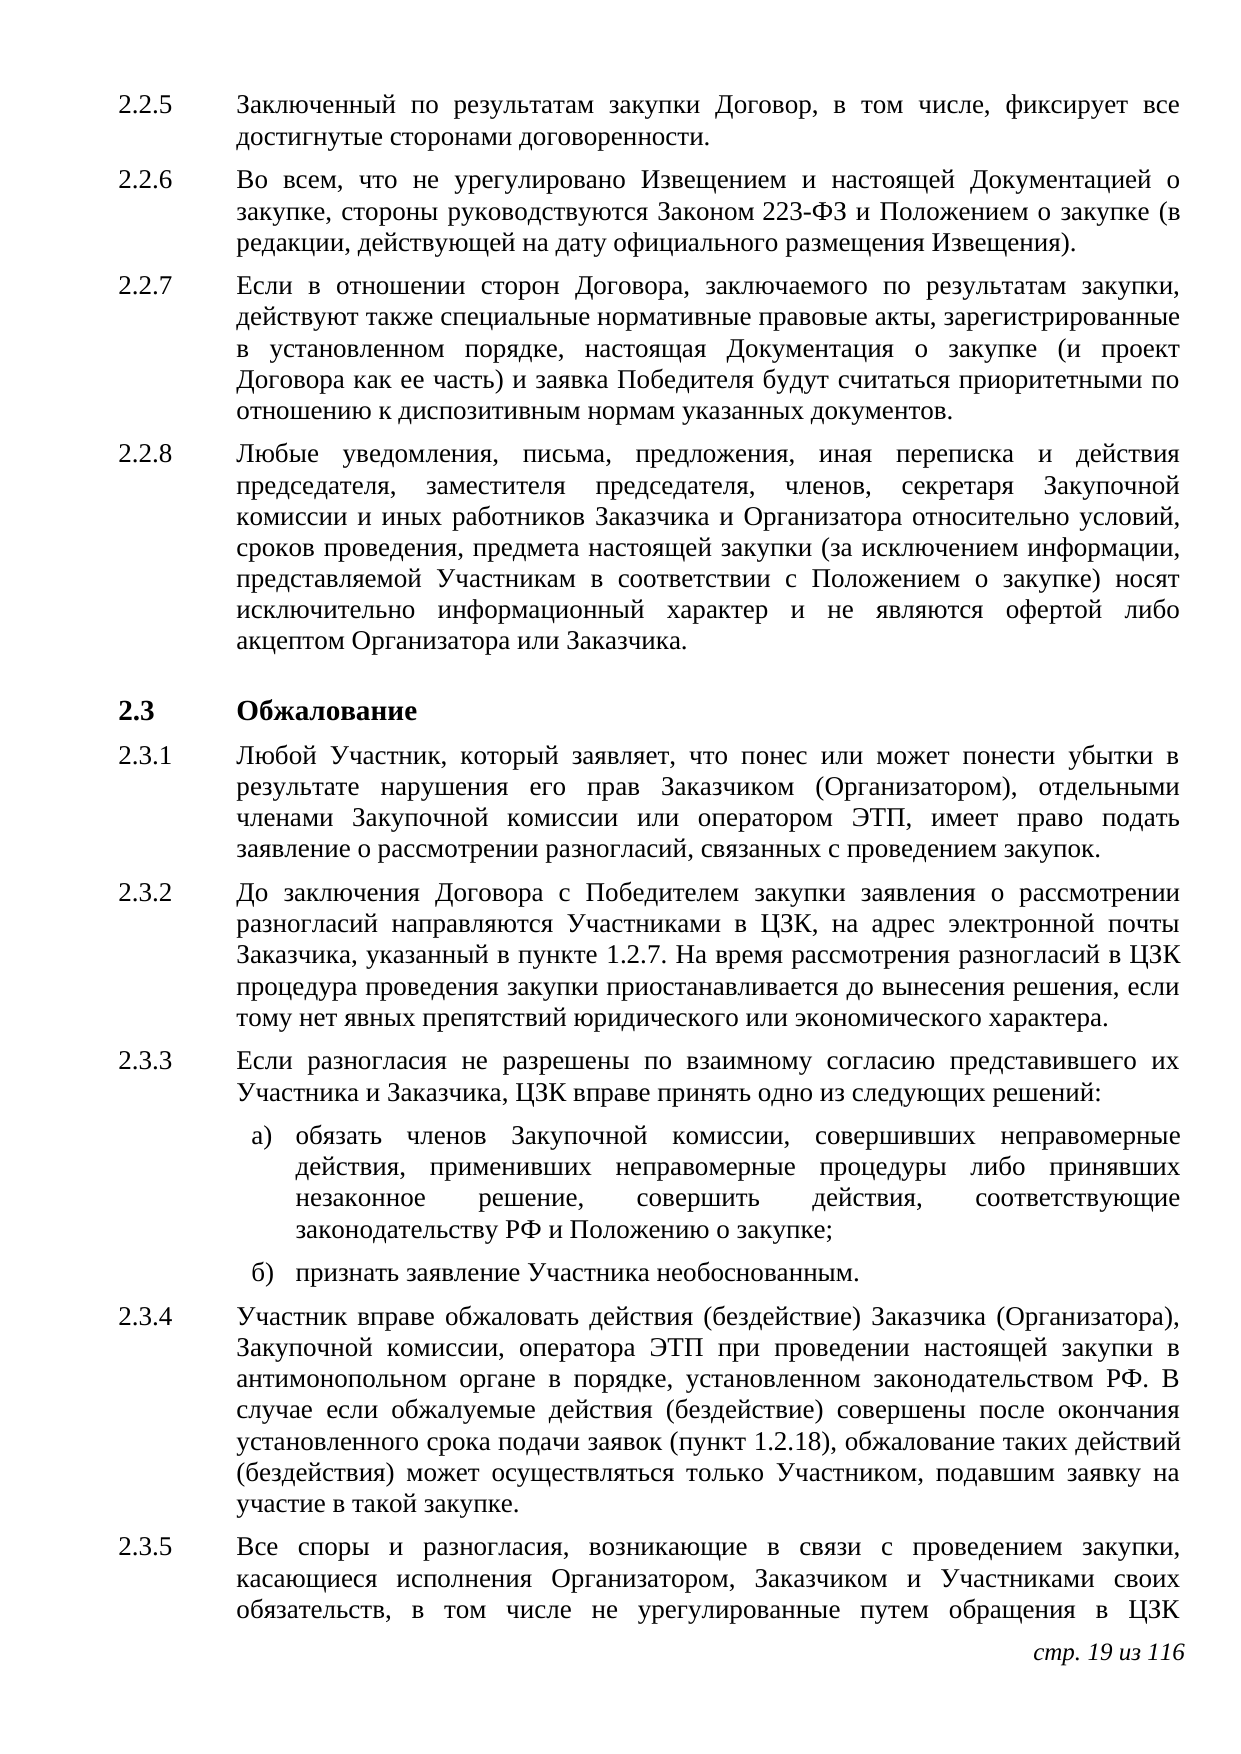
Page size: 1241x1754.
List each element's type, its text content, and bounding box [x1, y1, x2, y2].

list обязать членов Закупочной комиссии, совершивших неправомерные действия, применивших неправомерные процедуры либо принявших незаконное решение, совершить действия, соответствующие законодательству РФ и Положению о закупке; [251, 1119, 1181, 1244]
text Участник вправе обжаловать действия (бездействие) Заказчика (Организатора), Закупочной комиссии, оператора ЭТП при проведении настоящей закупки в антимонопольном органе в порядке, установленном законодательством РФ. В случае если обжалуемые действия (бездействие) совершены после окончания установленного срока подачи заявок (пункт 1.2.18), обжалование таких действий (бездействия) может осуществляться только Участником, подавшим заявку на участие в такой закупке. [118, 1300, 1181, 1518]
list признать заявление Участника необоснованным. [251, 1256, 1181, 1287]
text Если разногласия не разрешены по взаимному согласию представившего их Участника и Заказчика, ЦЗК вправе принять одно из следующих решений: [118, 1044, 1181, 1107]
text До заключения Договора с Победителем закупки заявления о рассмотрении разногласий направляются Участниками в ЦЗК, на адрес электронной почты Заказчика, указанный в пункте 1.2.7. На время рассмотрения разногласий в ЦЗК процедура проведения закупки приостанавливается до вынесения решения, если тому нет явных препятствий юридического или экономического характера. [118, 876, 1181, 1032]
list Заключенный по результатам закупки Договор, в том числе, фиксирует все достигнутые сторонами договоренности. [118, 89, 1181, 151]
subtitle Обжалование [118, 693, 1181, 727]
list Любые уведомления, письма, предложения, иная переписка и действия председателя, заместителя председателя, членов, секретаря Закупочной комиссии и иных работников Заказчика и Организатора относительно условий, сроков проведения, предмета настоящей закупки (за исключением информации, представляемой Участникам в соответствии с Положением о закупке) носят исключительно информационный характер и не являются офертой либо акцептом Организатора или Заказчика. [118, 438, 1181, 656]
list Если в отношении сторон Договора, заключаемого по результатам закупки, действуют также специальные нормативные правовые акты, зарегистрированные в установленном порядке, настоящая Документация о закупке (и проект Договора как ее часть) и заявка Победителя будут считаться приоритетными по отношению к диспозитивным нормам указанных документов. [118, 269, 1181, 425]
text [118, 1531, 1181, 1624]
text Любой Участник, который заявляет, что понес или может понести убытки в результате нарушения его прав Заказчиком (Организатором), отдельными членами Закупочной комиссии или оператором ЭТП, имеет право подать заявление о рассмотрении разногласий, связанных с проведением закупок. [118, 739, 1181, 864]
list Во всем, что не урегулировано Извещением и настоящей Документацией о закупке, стороны руководствуются Законом 223-ФЗ и Положением о закупке (в редакции, действующей на дату официального размещения Извещения). [118, 163, 1181, 257]
